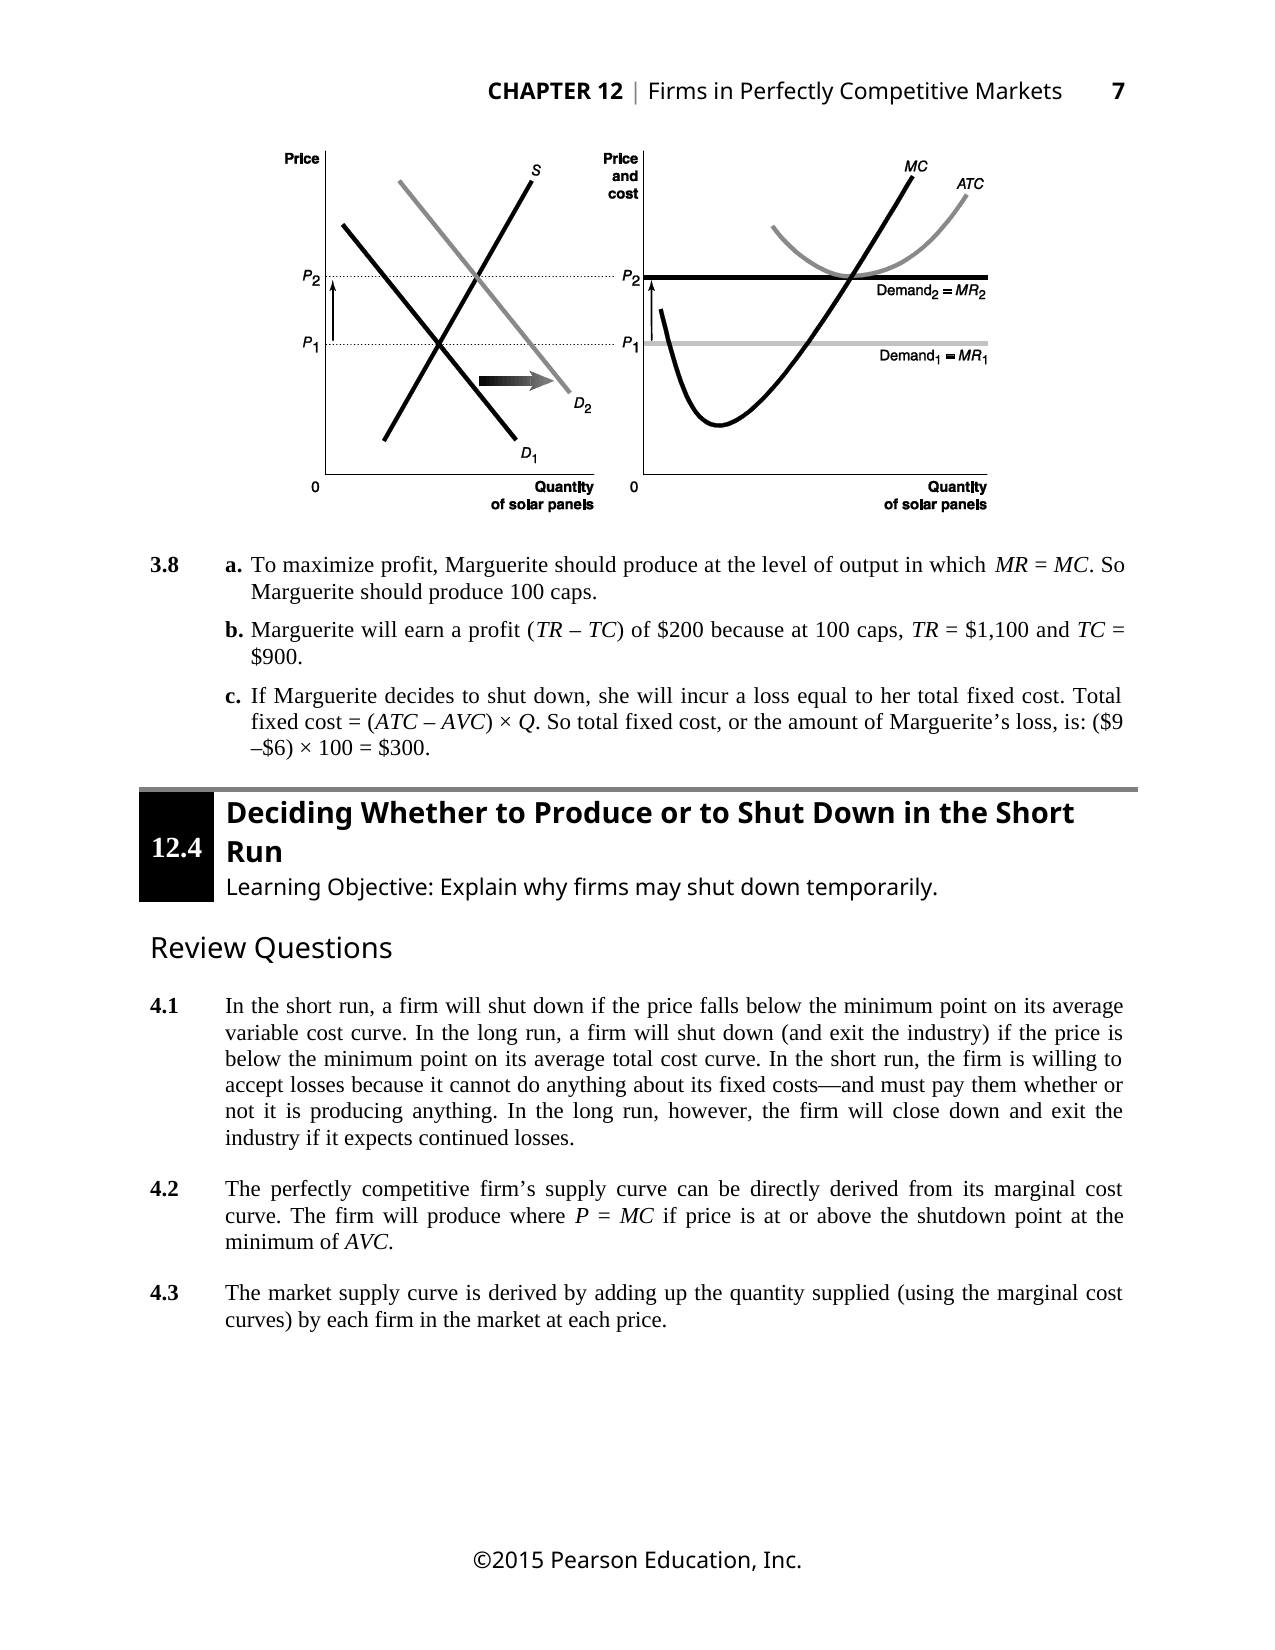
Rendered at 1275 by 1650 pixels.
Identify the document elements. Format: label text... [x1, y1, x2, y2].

text 4.2 The perfectly competitive firm’s supply curve can be directly derived from its marginal cost curve. The firm will produce where P = MC if price is at or above the shutdown point at the minimum of AVC. [150, 1175, 1125, 1254]
table_header Deciding Whether to Produce or to Shut Down in the Short Run Learning Objective: Explain why firms may shut down temporarily. [214, 792, 1138, 902]
text 4.1 In the short run, a firm will shut down if the price falls below the minimum point on its average variable cost curve. In the long run, a firm will shut down (and exit the industry) if the price is below the minimum point on its average total cost curve. In the short run, the firm is willing to accept losses because it cannot do anything about its fixed costs—and must pay them whether or not it is producing anything. In the long run, however, the firm will close down and exit the industry if it expects continued losses. [150, 992, 1125, 1150]
table_header 12.4 [139, 792, 214, 902]
text Review Questions [150, 927, 1125, 967]
text 4.3 The market supply curve is derived by adding up the quantity supplied (using the marginal cost curves) by each firm in the market at each price. [150, 1279, 1125, 1332]
text b. Marguerite will earn a profit (TR – TC) of $200 because at 100 caps, TR = $1,100 and TC = $900. [150, 617, 1125, 669]
text c. If Marguerite decides to shut down, she will incur a loss equal to her total fixed cost. Total fixed cost = (ATC – AVC) × Q. So total fixed cost, or the amount of Marguerite’s loss, is: ($9 –$6) × 100 = $300. [150, 682, 1125, 761]
text 3.8 a. To maximize profit, Marguerite should produce at the level of output in which MR = MC. So Marguerite should produce 100 caps. [150, 551, 1125, 604]
